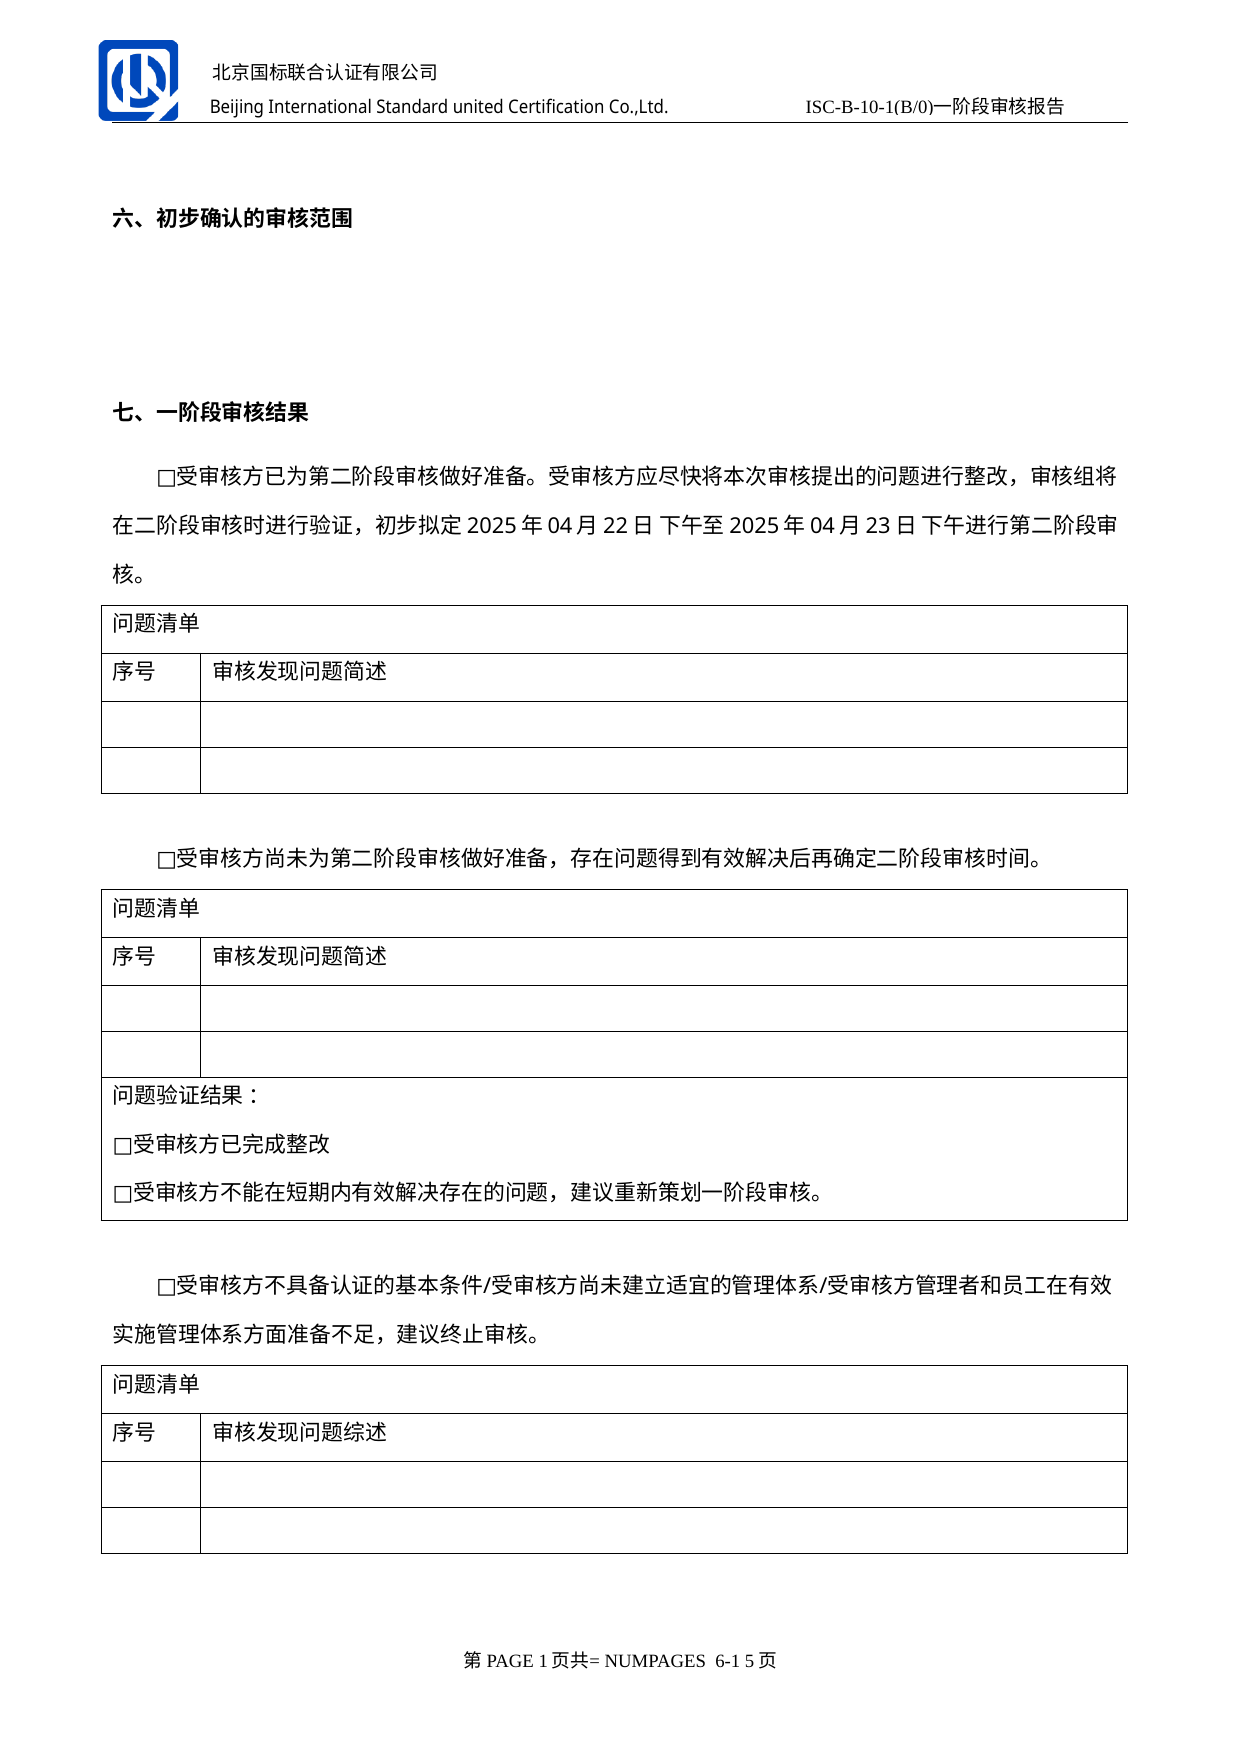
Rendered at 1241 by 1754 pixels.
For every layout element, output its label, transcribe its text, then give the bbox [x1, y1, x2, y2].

table_cell [102, 1032, 200, 1077]
table_cell [102, 986, 200, 1031]
table_cell [102, 702, 200, 747]
table_cell 序号 [102, 938, 200, 985]
table_cell [201, 702, 1127, 747]
table_cell 审核发现问题综述 [201, 1414, 1127, 1461]
table_header 问题清单 [102, 606, 1127, 653]
text □受审核方不具备认证的基本条件/受审核方尚未建立适宜的管理体系/受审核方管理者和员工在有效实施管理体系方面准备不足，建议终止审核。 [112, 1268, 1128, 1349]
table_cell 序号 [102, 1414, 200, 1461]
table_cell [201, 748, 1127, 793]
table_cell [201, 1032, 1127, 1077]
table_cell [102, 748, 200, 793]
picture [98, 40, 179, 121]
table_cell [201, 986, 1127, 1031]
table_cell 审核发现问题简述 [201, 654, 1127, 701]
table_header 问题清单 [102, 890, 1127, 937]
table_cell 审核发现问题简述 [201, 938, 1127, 985]
table_cell [201, 1508, 1127, 1553]
text 七、一阶段审核结果 [112, 394, 1128, 427]
text 六、初步确认的审核范围 [112, 201, 1128, 233]
table_header 问题清单 [102, 1366, 1127, 1413]
table_cell [102, 1508, 200, 1553]
text □受审核方尚未为第二阶段审核做好准备，存在问题得到有效解决后再确定二阶段审核时间。 [112, 841, 1128, 873]
table_cell 序号 [102, 654, 200, 701]
table_cell 问题验证结果 ： □受审核方已完成整改 □受审核方不能在短期内有效解决存在的问题，建议重新策划一阶段审核。 [102, 1078, 1127, 1220]
table_cell [102, 1462, 200, 1507]
text □受审核方已为第二阶段审核做好准备。受审核方应尽快将本次审核提出的问题进行整改，审核组将在二阶段审核时进行验证，初步拟定2025年04月22日 下午至2025年04月23日 下午进行第二阶段审核。 [112, 459, 1128, 589]
table_cell [201, 1462, 1127, 1507]
